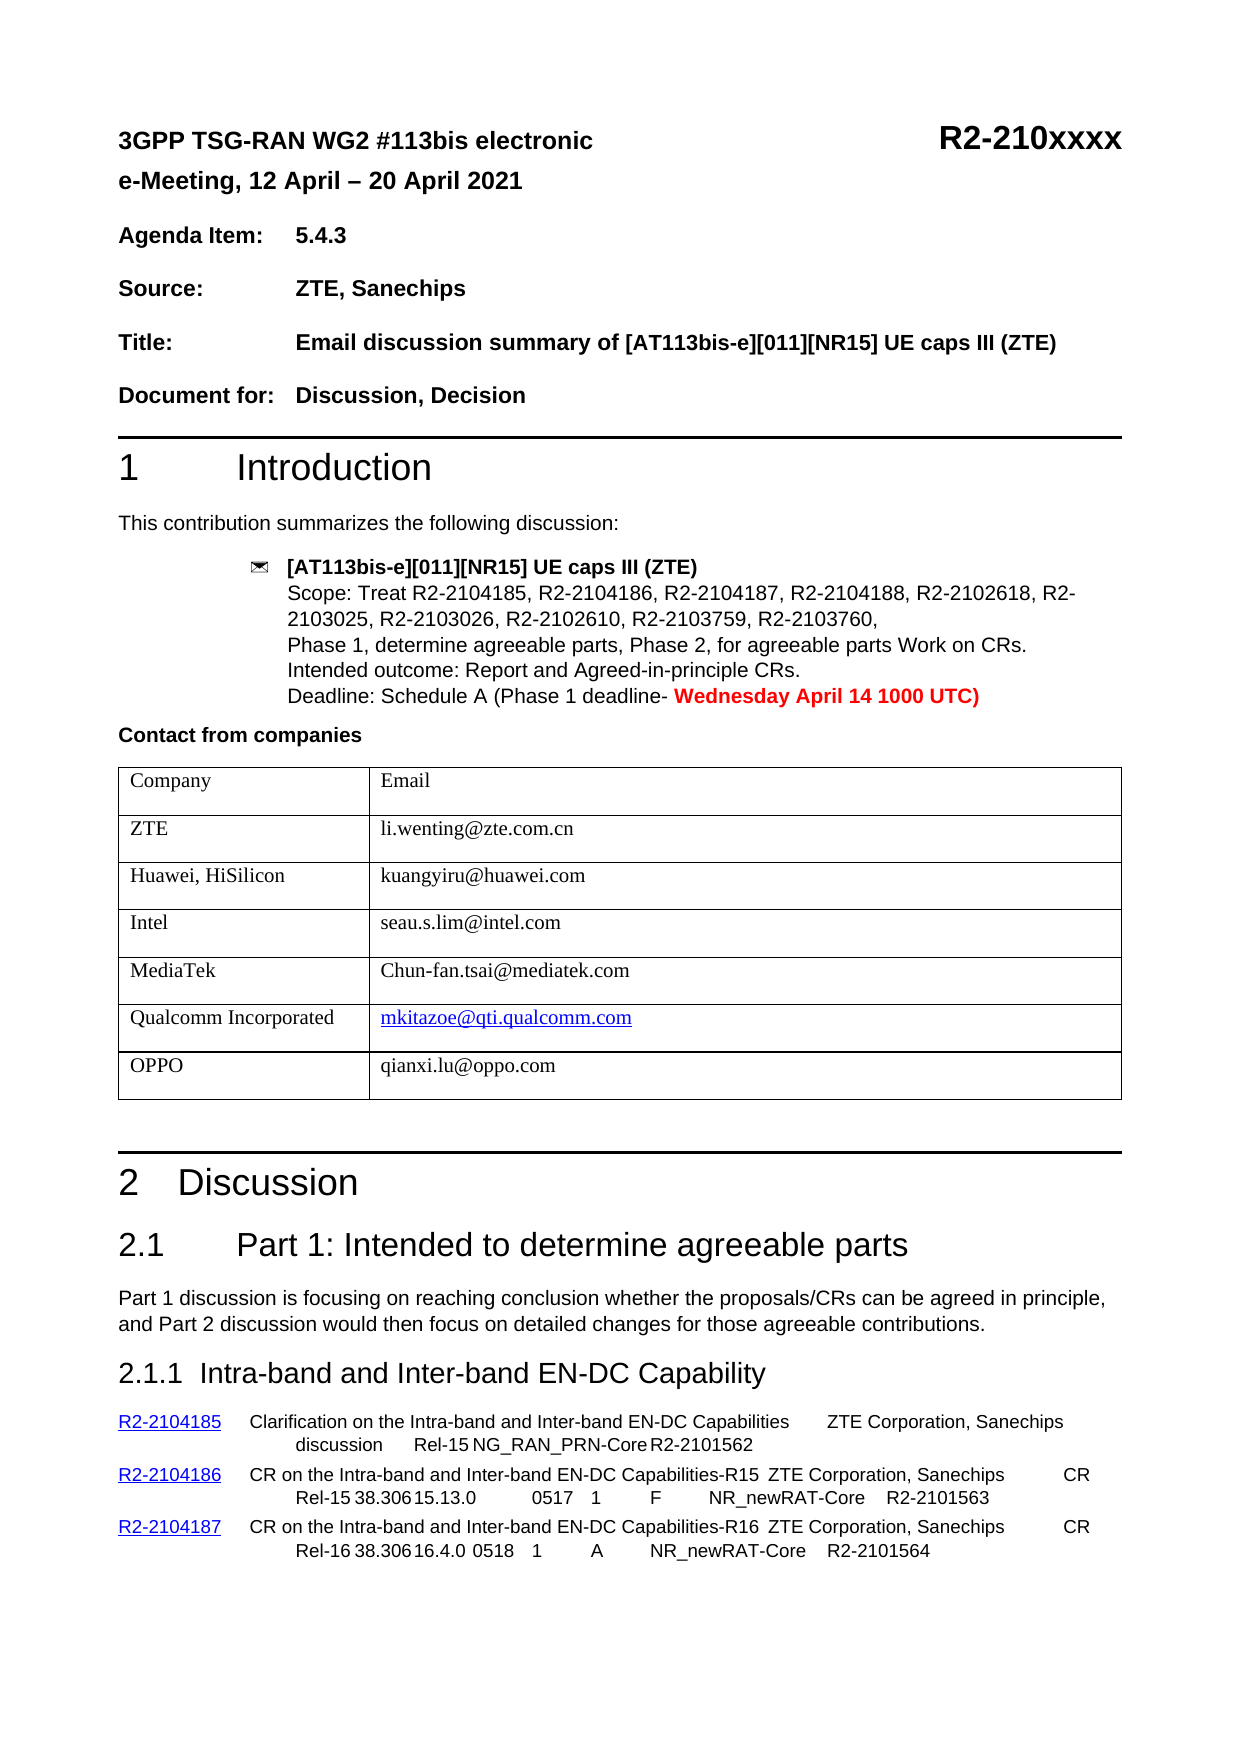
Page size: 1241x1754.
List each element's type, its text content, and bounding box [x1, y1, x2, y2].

text 3GPP TSG-RAN WG2 #113bis electronic R2-210xxxx [118, 118, 1122, 157]
text Contact from companies [118, 722, 1122, 746]
table_cell Qualcomm Incorporated [119, 1005, 369, 1051]
subtitle Discussion [118, 1154, 1122, 1203]
text Scope: Treat R2-2104185, R2-2104186, R2-2104187, R2-2104188, R2-2102618, R2-2103025, R2-2103026, R2-2102610, R2-2103759, R2-2103760, [249, 581, 1122, 631]
table_cell li.wenting@zte.com.cn [370, 816, 1121, 862]
subtitle 1 Introduction [118, 439, 1122, 488]
text Part 1 discussion is focusing on reaching conclusion whether the proposals/CRs can be agreed in principle, and Part 2 discussion would then focus on detailed changes for those agreeable contributions. [118, 1286, 1122, 1335]
table_cell mkitazoe@qti.qualcomm.com [370, 1005, 1121, 1051]
title R2-2104185 Clarification on the Intra-band and Inter-band EN-DC Capabilities ZTE Corporation, Sanechips discussion Rel-15 NG_RAN_PRN-Core R2-2101562 [118, 1411, 1122, 1456]
text Intended outcome: Report and Agreed-in-principle CRs. [249, 658, 1122, 682]
text Deadline: Schedule A (Phase 1 deadline- Wednesday April 14 1000 UTC) [249, 684, 1122, 708]
text This contribution summarizes the following discussion: [118, 510, 1122, 534]
table_cell qianxi.lu@oppo.com [370, 1053, 1121, 1099]
text Source: ZTE, Sanechips [118, 275, 1122, 302]
table_cell OPPO [119, 1053, 369, 1099]
table_cell MediaTek [119, 958, 369, 1004]
table_cell Chun-fan.tsai@mediatek.com [370, 958, 1121, 1004]
table_cell Huawei, HiSilicon [119, 863, 369, 909]
text Document for: Discussion, Decision [118, 382, 1122, 408]
text Agenda Item: 5.4.3 [118, 222, 1122, 248]
text Title: Email discussion summary of [AT113bis-e][011][NR15] UE caps III (ZTE) [118, 329, 1122, 355]
table_cell kuangyiru@huawei.com [370, 863, 1121, 909]
text e-Meeting, 12 April – 20 April 2021 [118, 166, 1122, 194]
table_cell ZTE [119, 816, 369, 862]
table_header Email [370, 768, 1121, 814]
text Phase 1, determine agreeable parts, Phase 2, for agreeable parts Work on CRs. [249, 632, 1122, 656]
text [AT113bis-e][011][NR15] UE caps III (ZTE) [249, 555, 1122, 579]
subtitle Intra-band and Inter-band EN-DC Capability [118, 1356, 1122, 1389]
title R2-2104187 CR on the Intra-band and Inter-band EN-DC Capabilities-R16 ZTE Corporation, Sanechips CR Rel-16 38.306 16.4.0 0518 1 A NR_newRAT-Core R2-2101564 [118, 1516, 1122, 1561]
table_header Company [119, 768, 369, 814]
title R2-2104186 CR on the Intra-band and Inter-band EN-DC Capabilities-R15 ZTE Corporation, Sanechips CR Rel-15 38.306 15.13.0 0517 1 F NR_newRAT-Core R2-2101563 [118, 1464, 1122, 1508]
table_cell seau.s.lim@intel.com [370, 910, 1121, 957]
subtitle 2.1 Part 1: Intended to determine agreeable parts [118, 1225, 1122, 1264]
table_cell Intel [119, 910, 369, 957]
